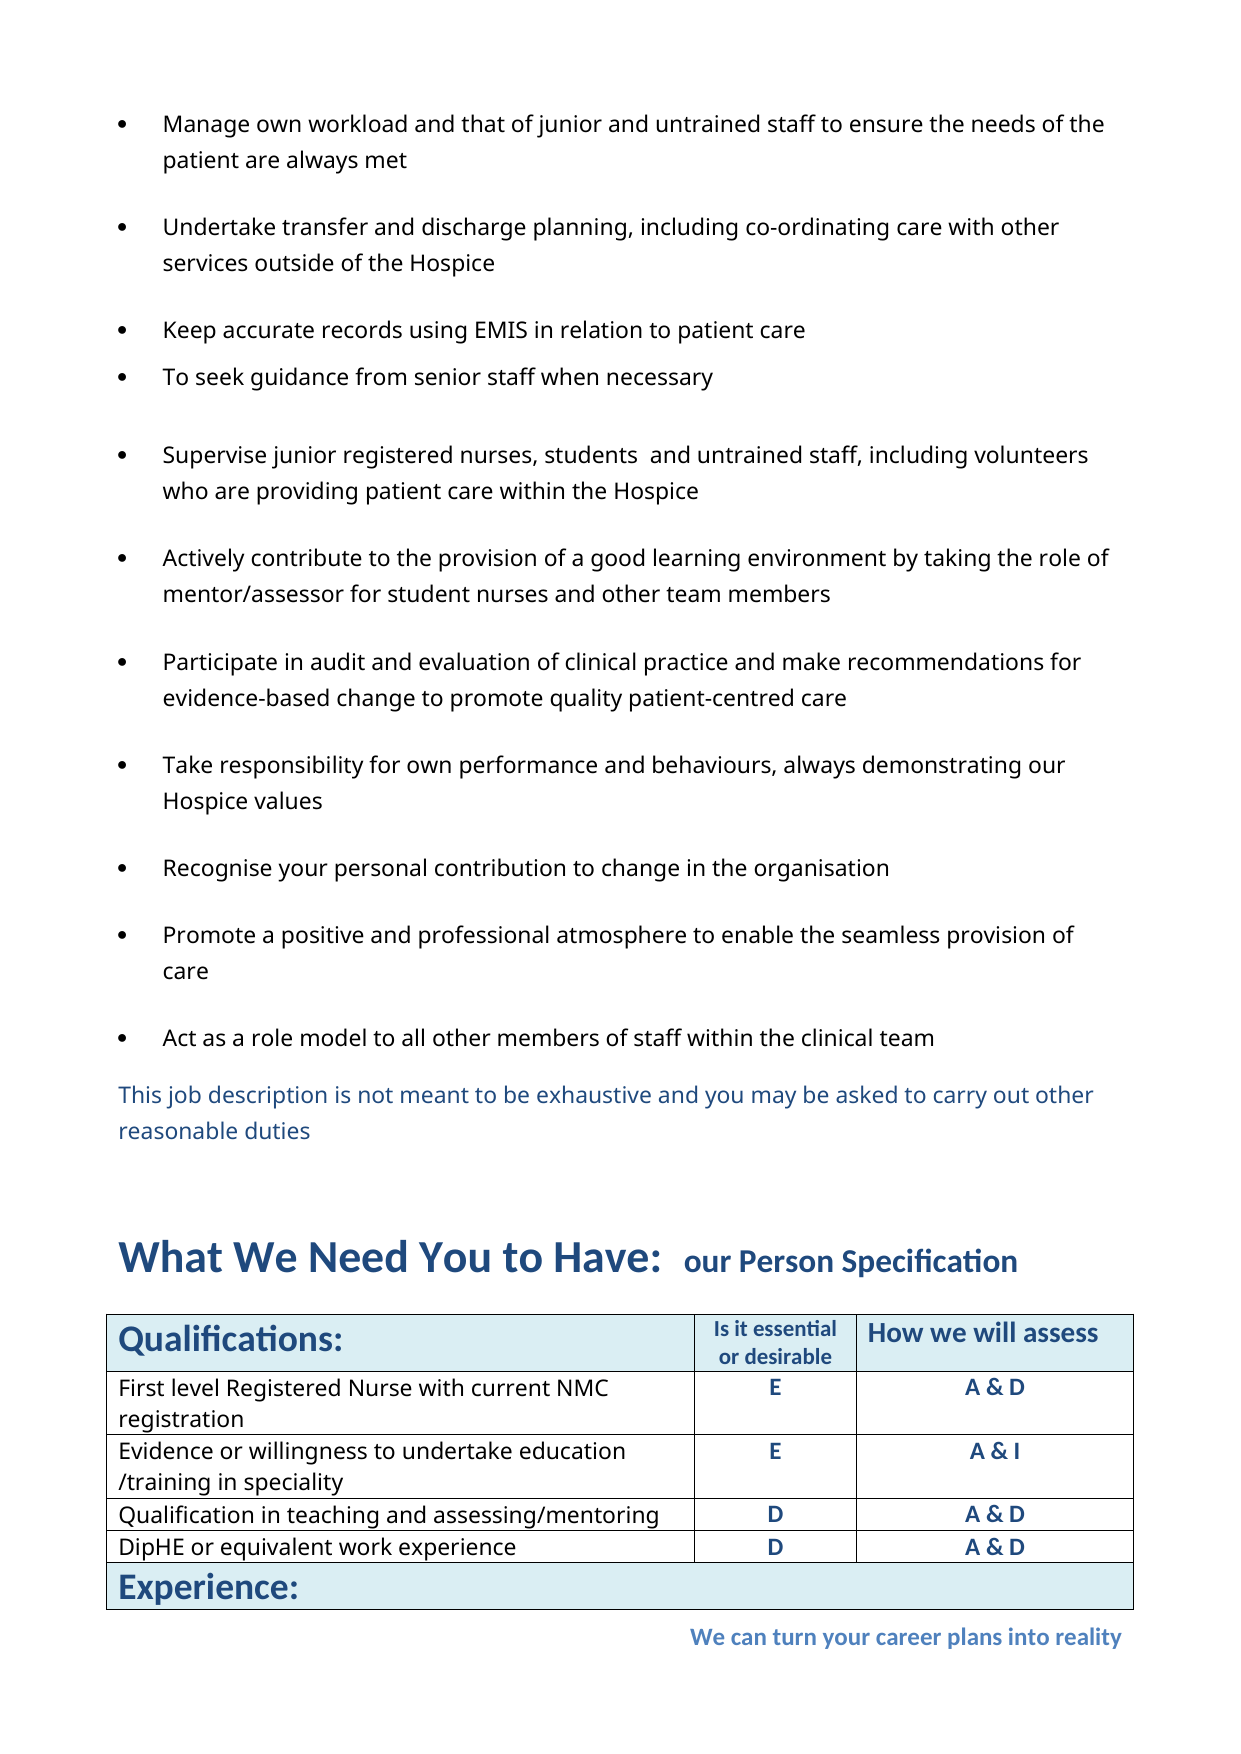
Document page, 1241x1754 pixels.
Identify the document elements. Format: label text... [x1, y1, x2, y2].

table_cell D [695, 1499, 856, 1530]
table_cell Experience: [107, 1563, 1133, 1609]
list To seek guidance from senior staff when necessary [118, 361, 1122, 392]
list Undertake transfer and discharge planning, including co-ordinating care with other services outside of the Hospice [118, 211, 1122, 278]
list Participate in audit and evaluation of clinical practice and make recommendations for evidence-based change to promote quality patient-centred care [118, 646, 1122, 713]
table_cell E [695, 1435, 856, 1498]
list Manage own workload and that of junior and untrained staff to ensure the needs of the patient are always met [118, 108, 1122, 175]
list Recognise your personal contribution to change in the organisation [118, 852, 1122, 883]
table_header Qualifications: [107, 1315, 694, 1371]
table_cell E [695, 1372, 856, 1434]
table_cell Evidence or willingness to undertake education /training in speciality [107, 1435, 694, 1498]
list Act as a role model to all other members of staff within the clinical team [118, 1022, 1122, 1053]
table_header Is it essential or desirable [695, 1315, 856, 1371]
text This job description is not meant to be exhaustive and you may be asked to carry out other reasonable duties [118, 1079, 1122, 1146]
list Supervise junior registered nurses, students and untrained staff, including volunteers who are providing patient care within the Hospice [118, 439, 1122, 506]
text What We Need You to Have: our Person Specification [118, 1228, 1122, 1284]
list Actively contribute to the provision of a good learning environment by taking the role of mentor/assessor for student nurses and other team members [118, 542, 1122, 609]
table_cell A & D [857, 1499, 1133, 1530]
table_cell Qualification in teaching and assessing/mentoring [107, 1499, 694, 1530]
list Promote a positive and professional atmosphere to enable the seamless provision of care [118, 919, 1122, 986]
list Take responsibility for own performance and behaviours, always demonstrating our Hospice values [118, 749, 1122, 816]
table_cell First level Registered Nurse with current NMC registration [107, 1372, 694, 1434]
table_header How we will assess [857, 1315, 1133, 1371]
table_cell DipHE or equivalent work experience [107, 1531, 694, 1562]
table_cell A & D [857, 1531, 1133, 1562]
table_cell D [695, 1531, 856, 1562]
table_cell A & D [857, 1372, 1133, 1434]
table_cell A & I [857, 1435, 1133, 1498]
list Keep accurate records using EMIS in relation to patient care [118, 314, 1122, 346]
